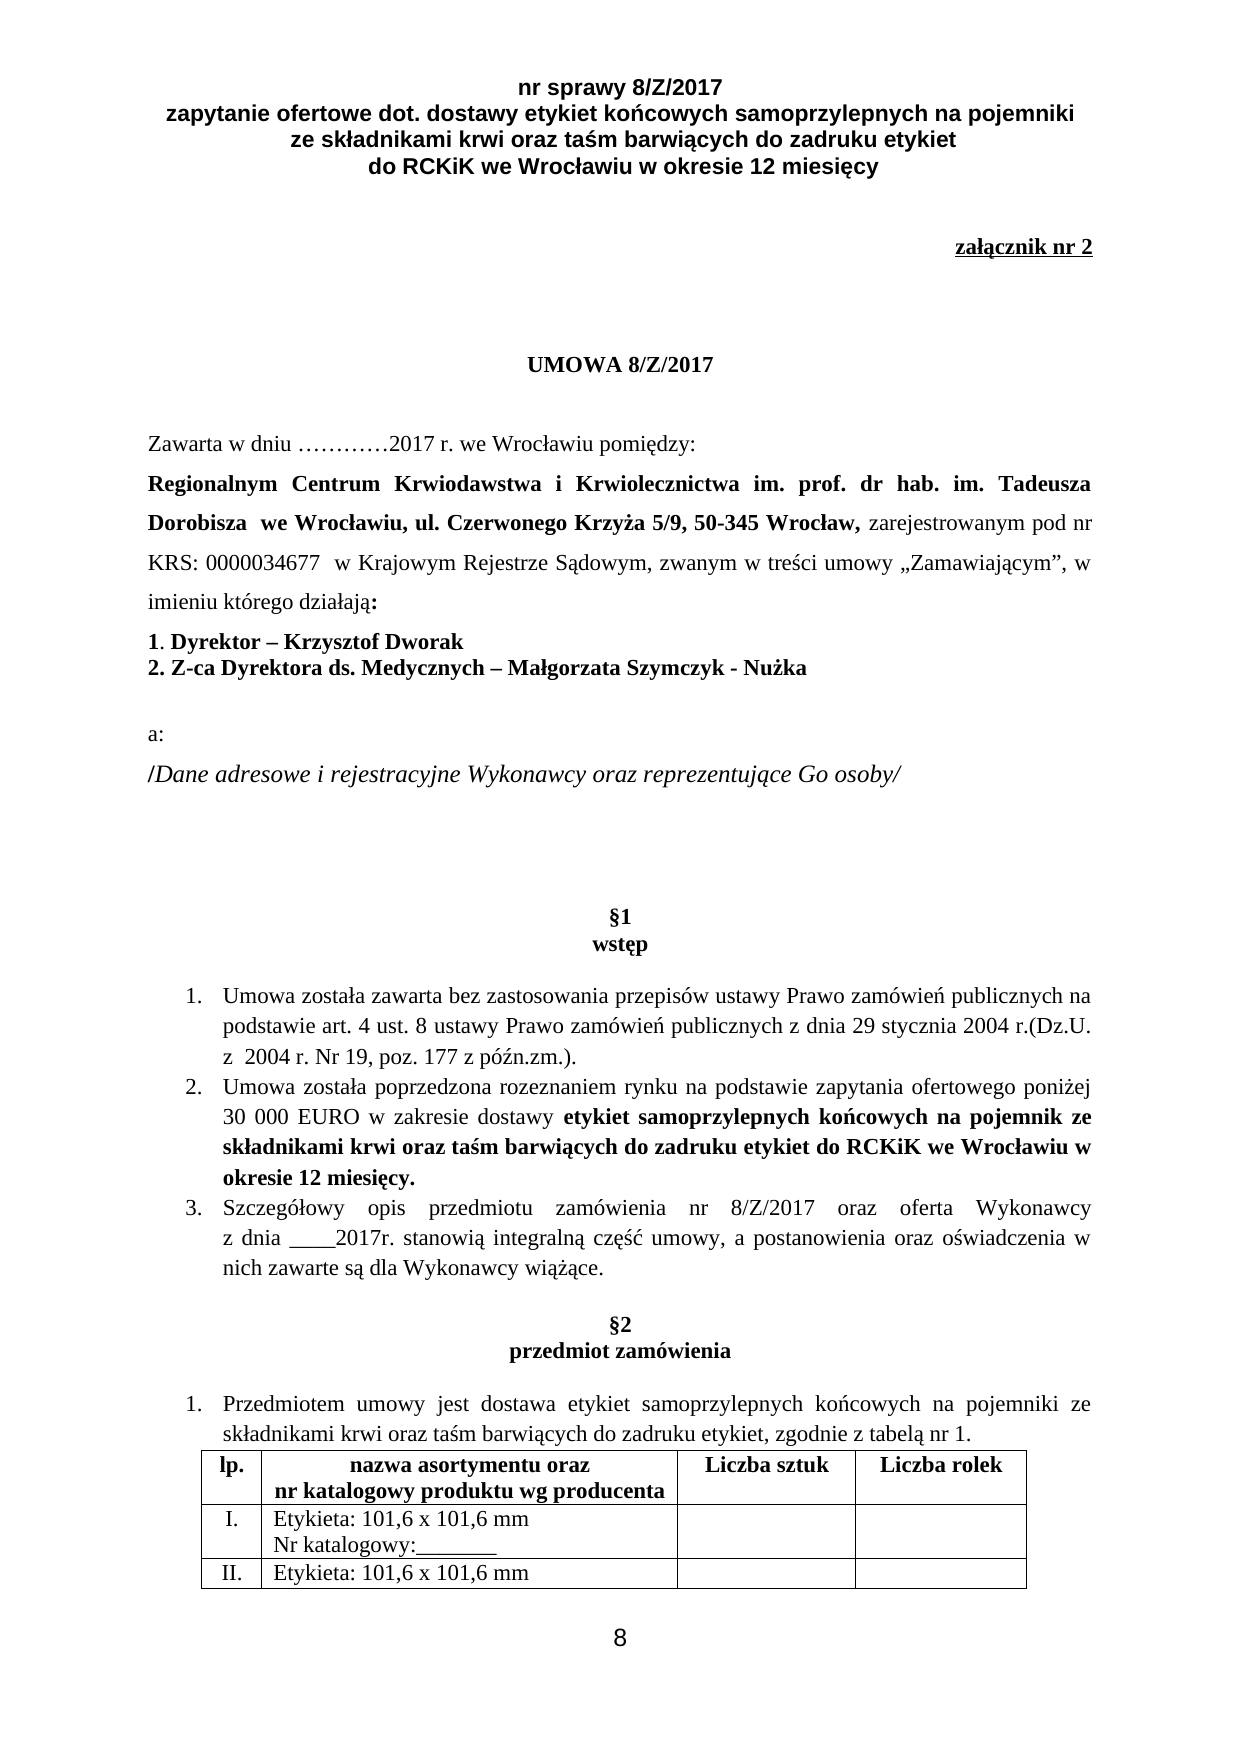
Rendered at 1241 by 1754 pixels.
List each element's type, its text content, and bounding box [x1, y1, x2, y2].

text wstęp [148, 929, 1093, 956]
table_cell Etykieta: 101,6 x 101,6 mm Nr katalogowy:_______ [262, 1505, 677, 1558]
table_cell [678, 1505, 855, 1558]
table_header Liczba rolek [856, 1451, 1026, 1504]
table_cell II. [202, 1559, 261, 1587]
text 2. Z-ca Dyrektora ds. Medycznych – Małgorzata Szymczyk - Nużka [148, 654, 1093, 681]
text Zawarta w dniu …………2017 r. we Wrocławiu pomiędzy: [148, 430, 1093, 457]
text UMOWA 8/Z/2017 [148, 351, 1093, 378]
text /Dane adresowe i rejestracyjne Wykonawcy oraz reprezentujące Go osoby/ [148, 759, 1093, 788]
text 1. Dyrektor – Krzysztof Dworak [148, 628, 1093, 654]
text przedmiot zamówienia [148, 1337, 1093, 1363]
list Umowa została zawarta bez zastosowania przepisów ustawy Prawo zamówień publicznych na podstawie art. 4 ust. 8 ustawy Prawo zamówień publicznych z dnia 29 stycznia 2004 r.(Dz.U. z 2004 r. Nr 19, poz. 177 z późn.zm.). [185, 982, 1093, 1069]
table_cell [678, 1559, 855, 1587]
table_header nazwa asortymentu oraz nr katalogowy produktu wg producenta [262, 1451, 677, 1504]
text §2 [148, 1311, 1093, 1337]
table_cell I. [202, 1505, 261, 1558]
text załącznik nr 2 [148, 233, 1093, 259]
table_header lp. [202, 1451, 261, 1504]
table_cell [856, 1559, 1026, 1587]
list Przedmiotem umowy jest dostawa etykiet samoprzylepnych końcowych na pojemniki ze składnikami krwi oraz taśm barwiących do zadruku etykiet, zgodnie z tabelą nr 1. [185, 1390, 1093, 1446]
text Regionalnym Centrum Krwiodawstwa i Krwiolecznictwa im. prof. dr hab. im. Tadeusza Dorobisza we Wrocławiu, ul. Czerwonego Krzyża 5/9, 50-345 Wrocław, zarejestrowanym pod nr KRS: 0000034677 w Krajowym Rejestrze Sądowym, zwanym w treści umowy „Zamawiającym”, w imieniu którego działają: [148, 470, 1093, 615]
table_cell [262, 1559, 677, 1587]
table_header Liczba sztuk [678, 1451, 855, 1504]
list Umowa została poprzedzona rozeznaniem rynku na podstawie zapytania ofertowego poniżej 30 000 EURO w zakresie dostawy etykiet samoprzylepnych końcowych na pojemnik ze składnikami krwi oraz taśm barwiących do zadruku etykiet do RCKiK we Wrocławiu w okresie 12 miesięcy. [185, 1073, 1093, 1190]
text a: [148, 720, 1093, 746]
list Szczegółowy opis przedmiotu zamówienia nr 8/Z/2017 oraz oferta Wykonawcy z dnia ____2017r. stanowią integralną część umowy, a postanowienia oraz oświadczenia w nich zawarte są dla Wykonawcy wiążące. [185, 1194, 1093, 1281]
table_cell [856, 1505, 1026, 1558]
text §1 [148, 903, 1093, 929]
